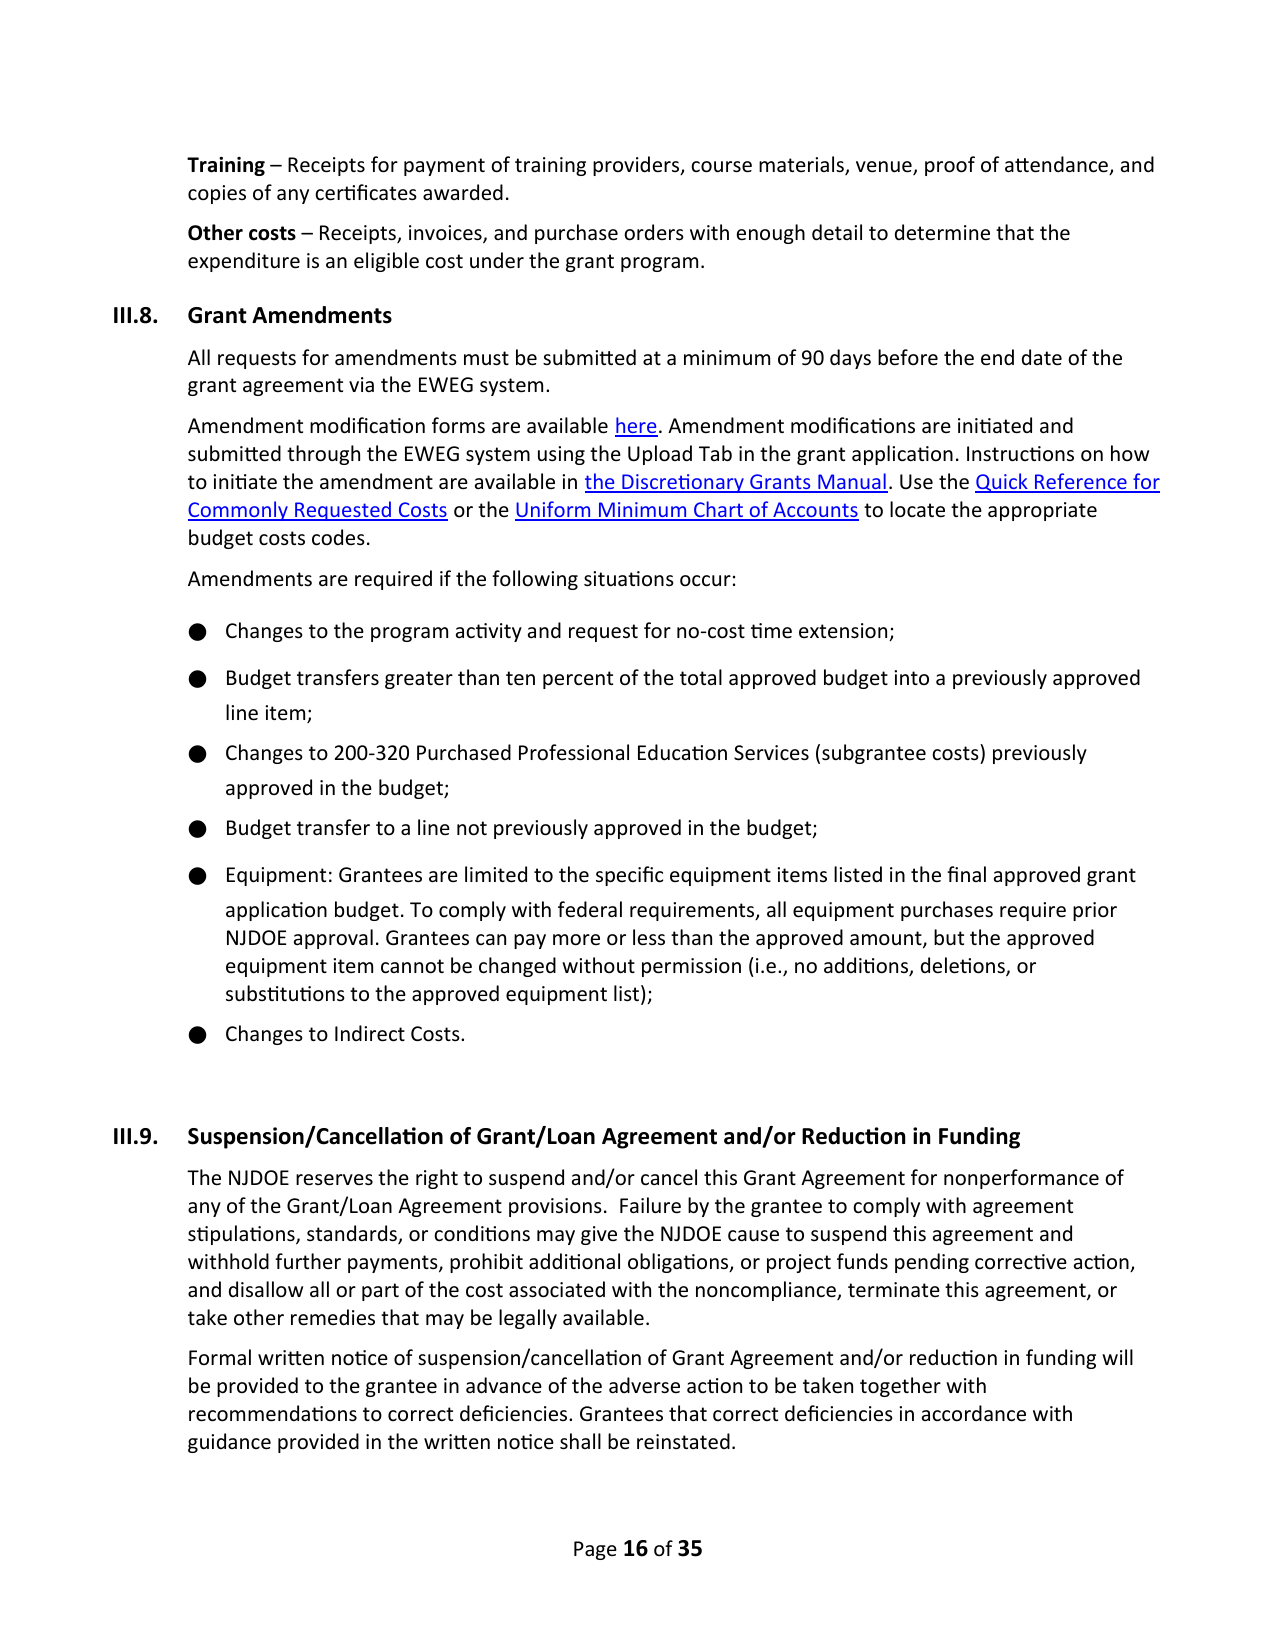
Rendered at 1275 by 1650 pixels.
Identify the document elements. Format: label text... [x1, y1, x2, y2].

text Amendments are required if the following situations occur: [187, 564, 1162, 592]
subtitle Grant Amendments [112, 299, 1162, 330]
list Changes to 200-320 Purchased Professional Education Services (subgrantee costs) previously approved in the budget; [187, 726, 1162, 801]
list Equipment: Grantees are limited to the specific equipment items listed in the final approved grant application budget. To comply with federal requirements, all equipment purchases require prior NJDOE approval. Grantees can pay more or less than the approved amount, but the approved equipment item cannot be changed without permission (i.e., no additions, deletions, or substitutions to the approved equipment list); [187, 848, 1162, 1007]
text The NJDOE reserves the right to suspend and/or cancel this Grant Agreement for nonperformance of any of the Grant/Loan Agreement provisions. Failure by the grantee to comply with agreement stipulations, standards, or conditions may give the NJDOE cause to suspend this agreement and withhold further payments, prohibit additional obligations, or project funds pending corrective action, and disallow all or part of the cost associated with the noncompliance, terminate this agreement, or take other remedies that may be legally available. [187, 1163, 1162, 1331]
list Changes to the program activity and request for no-cost time extension; [187, 604, 1162, 651]
text All requests for amendments must be submitted at a minimum of 90 days before the end date of the grant agreement via the EWEG system. [187, 343, 1162, 399]
text Amendment modification forms are available here. Amendment modifications are initiated and submitted through the EWEG system using the Upload Tab in the grant application. Instructions on how to initiate the amendment are available in the Discretionary Grants Manual. Use the Quick Reference for Commonly Requested Costs or the Uniform Minimum Chart of Accounts to locate the appropriate budget costs codes. [187, 411, 1162, 551]
list Budget transfers greater than ten percent of the total approved budget into a previously approved line item; [187, 651, 1162, 726]
text Formal written notice of suspension/cancellation of Grant Agreement and/or reduction in funding will be provided to the grantee in advance of the adverse action to be taken together with recommendations to correct deficiencies. Grantees that correct deficiencies in accordance with guidance provided in the written notice shall be reinstated. [187, 1343, 1162, 1456]
list Changes to Indirect Costs. [187, 1007, 1162, 1054]
subtitle Suspension/Cancellation of Grant/Loan Agreement and/or Reduction in Funding [112, 1120, 1162, 1150]
text Training – Receipts for payment of training providers, course materials, venue, proof of attendance, and copies of any certificates awarded. [187, 150, 1162, 206]
list Budget transfer to a line not previously approved in the budget; [187, 801, 1162, 848]
text Other costs – Receipts, invoices, and purchase orders with enough detail to determine that the expenditure is an eligible cost under the grant program. [187, 218, 1162, 274]
